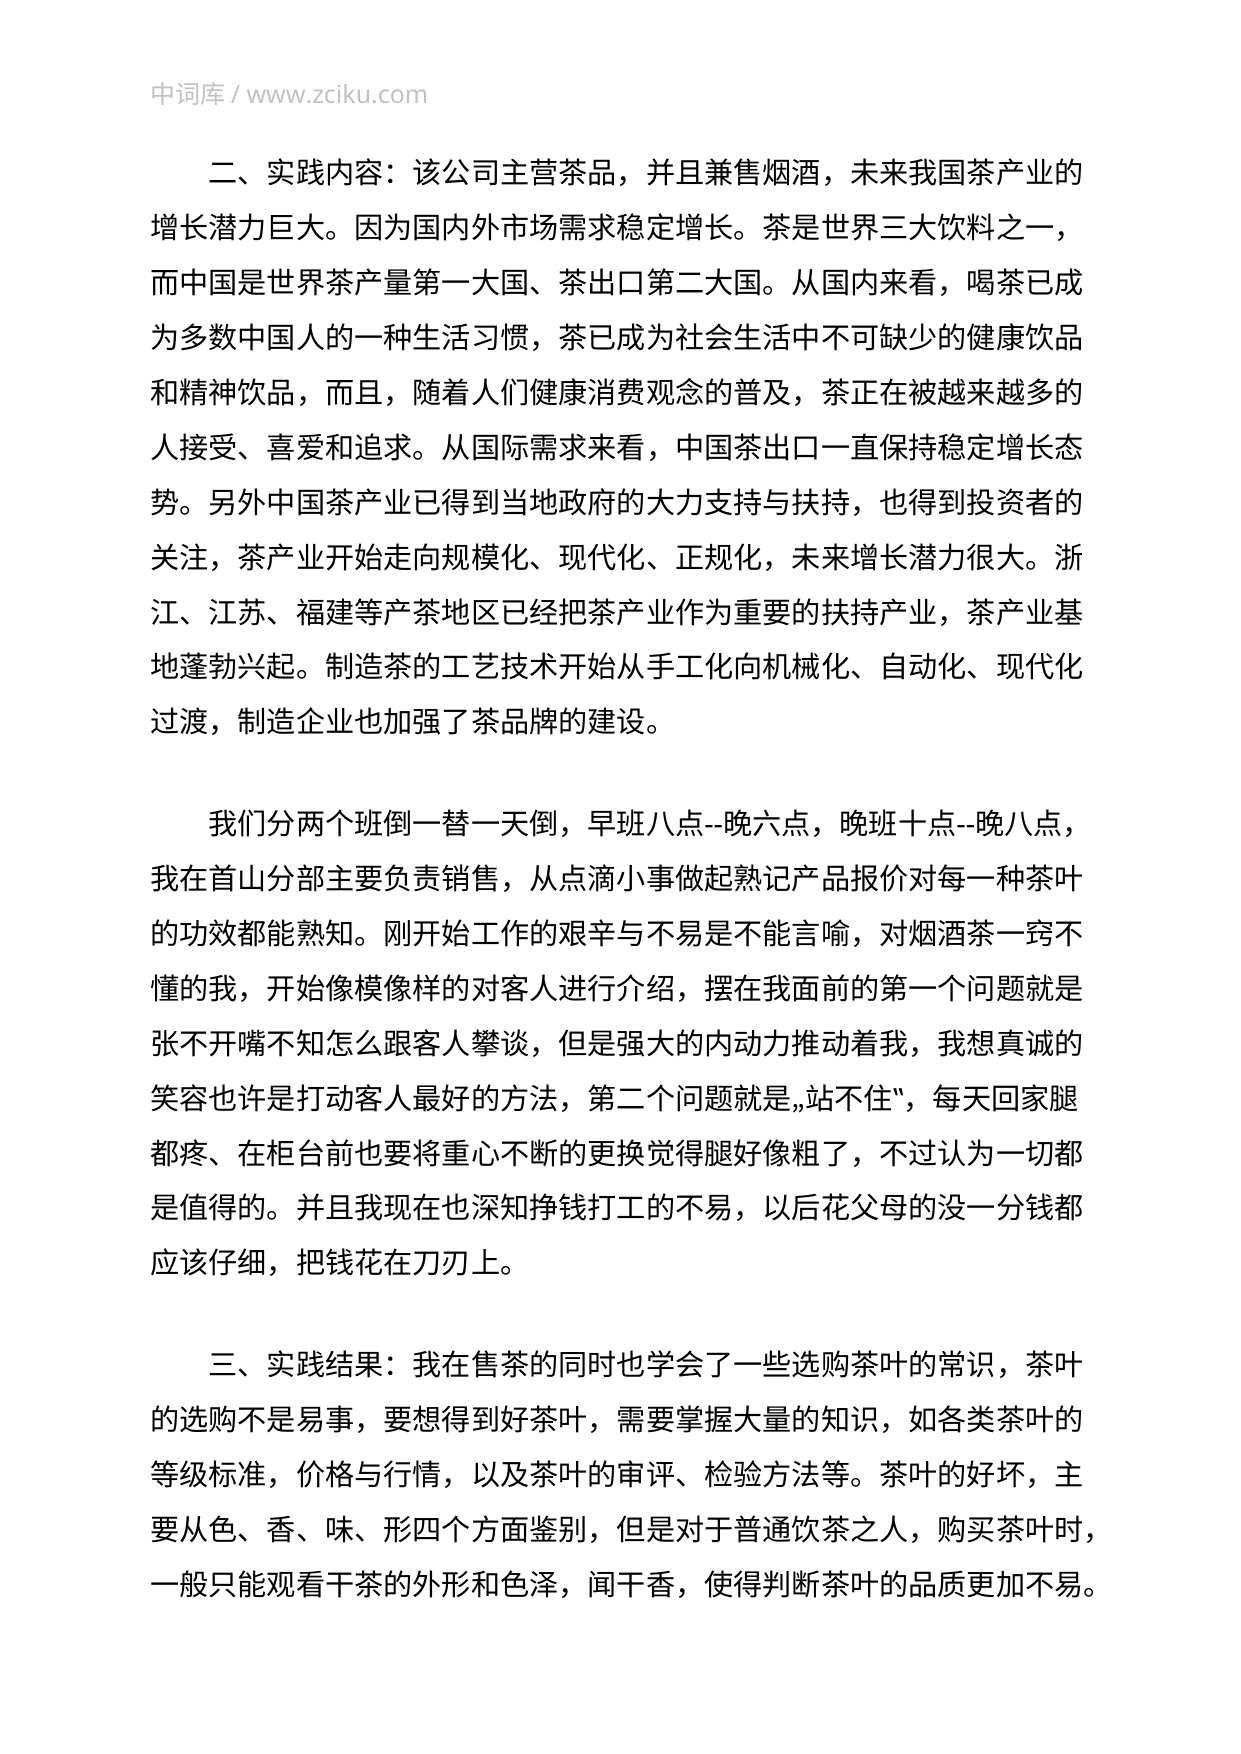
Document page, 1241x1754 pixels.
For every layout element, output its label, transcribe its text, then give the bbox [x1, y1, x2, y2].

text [150, 1342, 1090, 1604]
text 我们分两个班倒一替一天倒，早班八点--晚六点，晚班十点--晚八点，我在首山分部主要负责销售，从点滴小事做起熟记产品报价对每一种茶叶的功效都能熟知。刚开始工作的艰辛与不易是不能言喻，对烟酒茶一窍不懂的我，开始像模像样的对客人进行介绍，摆在我面前的第一个问题就是张不开嘴不知怎么跟客人攀谈，但是强大的内动力推动着我，我想真诚的笑容也许是打动客人最好的方法，第二个问题就是„站不住‟，每天回家腿都疼、在柜台前也要将重心不断的更换觉得腿好像粗了，不过认为一切都是值得的。并且我现在也深知挣钱打工的不易，以后花父母的没一分钱都应该仔细，把钱花在刀刃上。 [150, 801, 1090, 1282]
text 二、实践内容：该公司主营茶品，并且兼售烟酒，未来我国茶产业的增长潜力巨大。因为国内外市场需求稳定增长。茶是世界三大饮料之一，而中国是世界茶产量第一大国、茶出口第二大国。从国内来看，喝茶已成为多数中国人的一种生活习惯，茶已成为社会生活中不可缺少的健康饮品和精神饮品，而且，随着人们健康消费观念的普及，茶正在被越来越多的人接受、喜爱和追求。从国际需求来看，中国茶出口一直保持稳定增长态势。另外中国茶产业已得到当地政府的大力支持与扶持，也得到投资者的关注，茶产业开始走向规模化、现代化、正规化，未来增长潜力很大。浙江、江苏、福建等产茶地区已经把茶产业作为重要的扶持产业，茶产业基地蓬勃兴起。制造茶的工艺技术开始从手工化向机械化、自动化、现代化过渡，制造企业也加强了茶品牌的建设。 [150, 150, 1090, 741]
